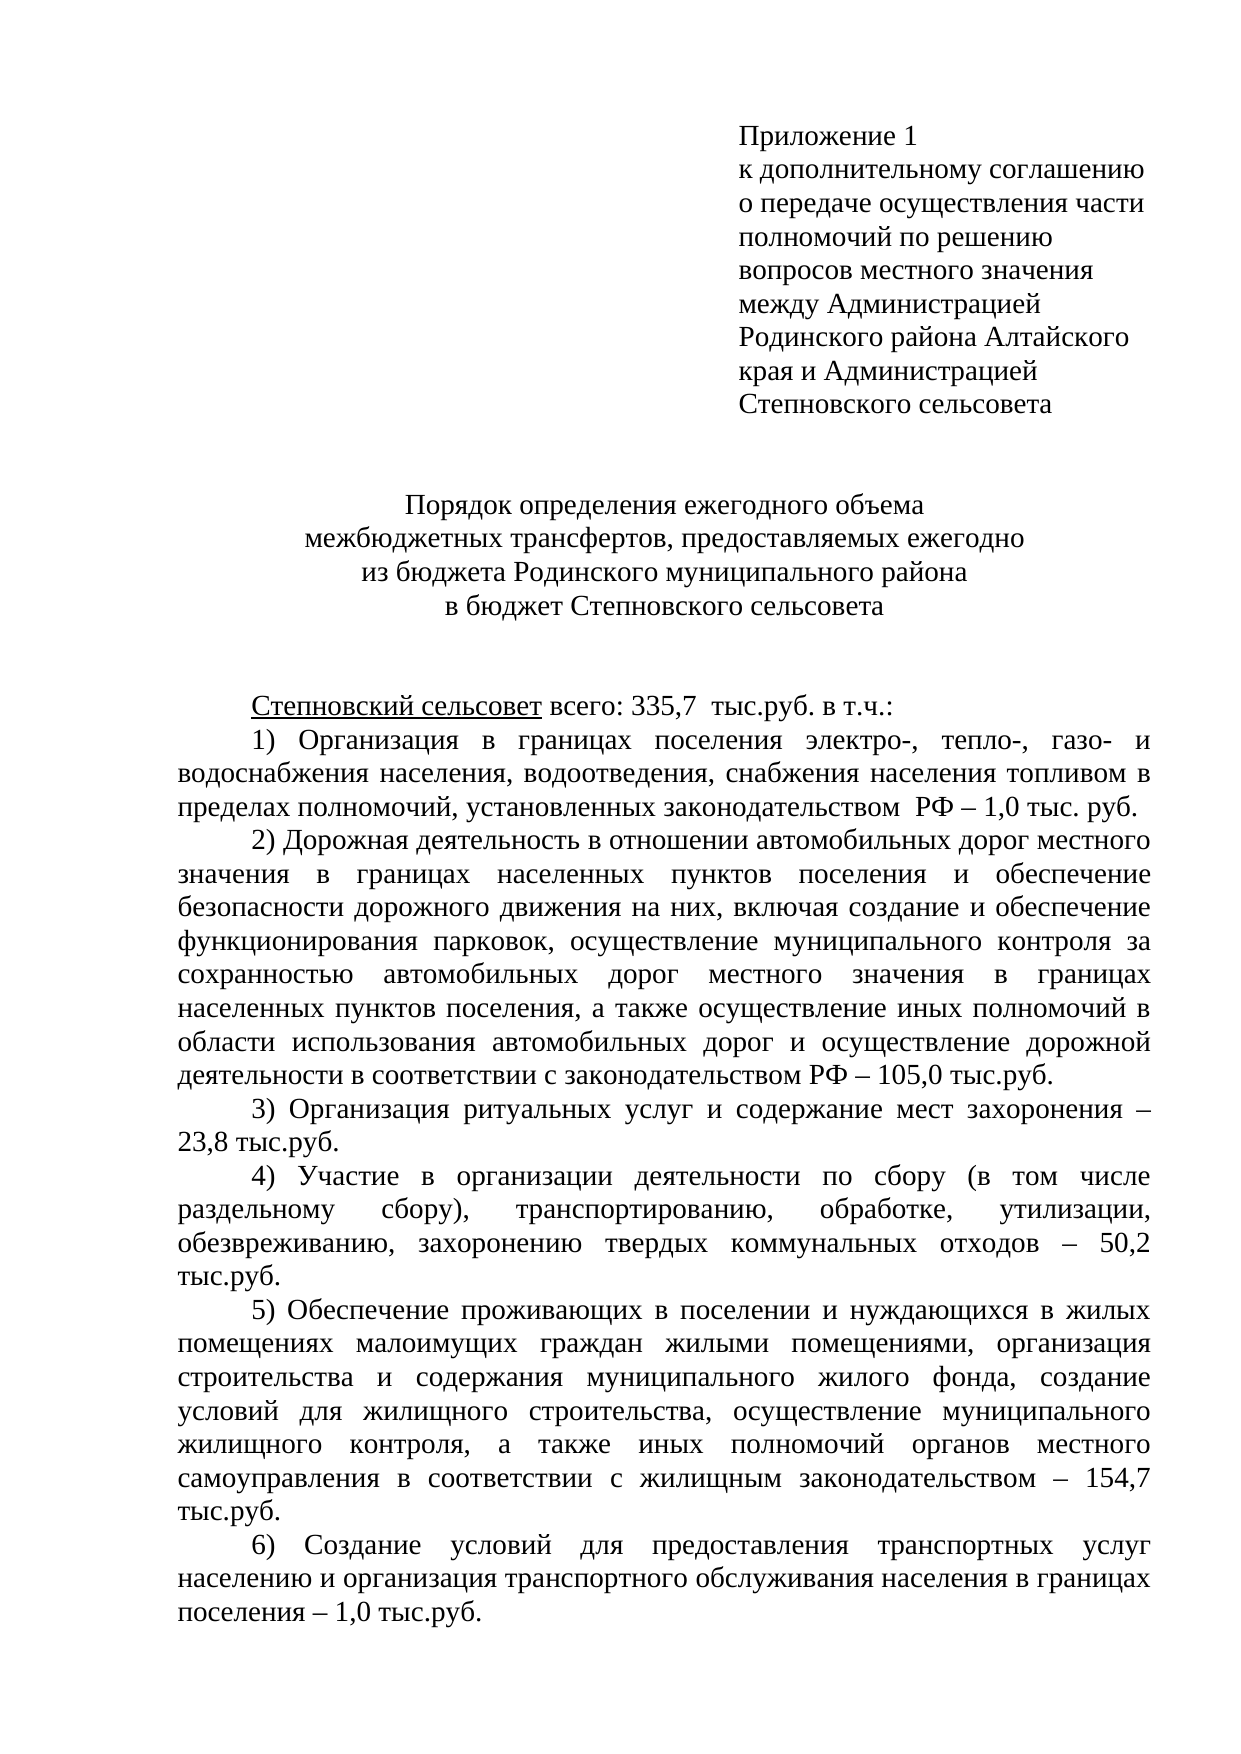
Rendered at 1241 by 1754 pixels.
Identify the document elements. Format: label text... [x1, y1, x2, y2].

text 5) Обеспечение проживающих в поселении и нуждающихся в жилых помещениях малоимущих граждан жилыми помещениями, организация строительства и содержания муниципального жилого фонда, создание условий для жилищного строительства, осуществление муниципального жилищного контроля, а также иных полномочий органов местного самоуправления в соответствии с жилищным законодательством – 154,7 тыс.руб. [177, 1292, 1152, 1527]
text 3) Организация ритуальных услуг и содержание мест захоронения – 23,8 тыс.руб. [177, 1091, 1152, 1158]
text 1) Организация в границах поселения электро-, тепло-, газо- и водоснабжения населения, водоотведения, снабжения населения топливом в пределах полномочий, установленных законодательством РФ – 1,0 тыс. руб. [177, 722, 1152, 822]
text межбюджетных трансфертов, предоставляемых ежегодно [177, 521, 1152, 554]
text 6) Создание условий для предоставления транспортных услуг населению и организация транспортного обслуживания населения в границах поселения – 1,0 тыс.руб. [177, 1527, 1152, 1627]
text Приложение 1 [738, 118, 1152, 152]
text 2) Дорожная деятельность в отношении автомобильных дорог местного значения в границах населенных пунктов поселения и обеспечение безопасности дорожного движения на них, включая создание и обеспечение функционирования парковок, осуществление муниципального контроля за сохранностью автомобильных дорог местного значения в границах населенных пунктов поселения, а также осуществление иных полномочий в области использования автомобильных дорог и осуществление дорожной деятельности в соответствии с законодательством РФ – 105,0 тыс.руб. [177, 822, 1152, 1091]
text к дополнительному соглашению о передаче осуществления части полномочий по решению вопросов местного значения между Администрацией Родинского района Алтайского края и Администрацией Степновского сельсовета [738, 152, 1152, 420]
text из бюджета Родинского муниципального района [177, 554, 1152, 588]
text в бюджет Степновского сельсовета [177, 588, 1152, 621]
text Степновский сельсовет всего: 335,7 тыс.руб. в т.ч.: [177, 688, 1152, 722]
text 4) Участие в организации деятельности по сбору (в том числе раздельному сбору), транспортированию, обработке, утилизации, обезвреживанию, захоронению твердых коммунальных отходов – 50,2 тыс.руб. [177, 1158, 1152, 1292]
text Порядок определения ежегодного объема [177, 487, 1152, 521]
